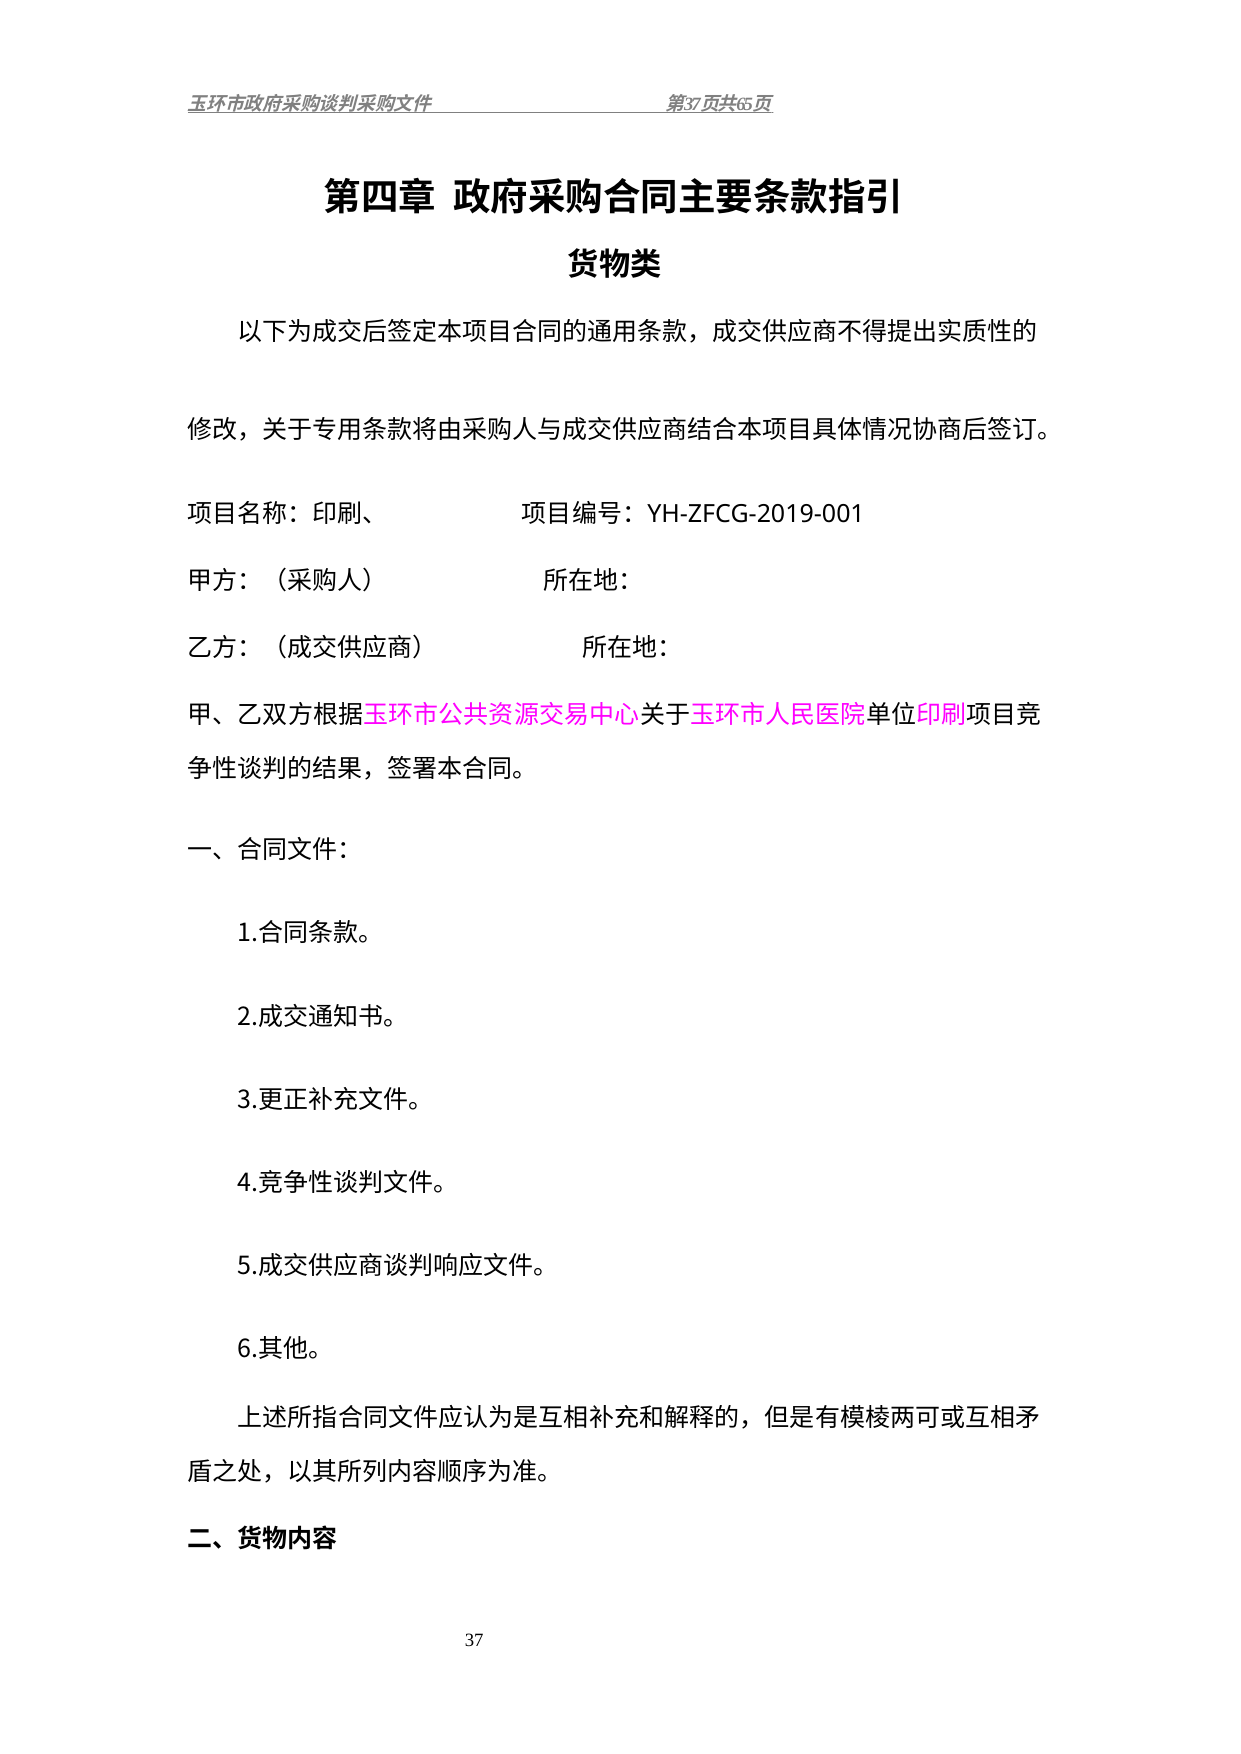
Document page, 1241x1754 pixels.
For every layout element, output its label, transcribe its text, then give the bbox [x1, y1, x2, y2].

text 甲、乙双方根据玉环市公共资源交易中心关于玉环市人民医院单位印刷项目竞争性谈判的结果，签署本合同。 [187, 694, 1042, 785]
text 项目名称：印刷、 项目编号：YH-ZFCG-2019-001 [187, 493, 1042, 530]
text 3.更正补充文件。 [187, 1065, 1042, 1130]
text 乙方：（成交供应商） 所在地： [187, 627, 1042, 663]
text 货物类 [187, 239, 1042, 285]
text 6.其他。 [187, 1314, 1042, 1379]
text 4.竞争性谈判文件。 [187, 1148, 1042, 1213]
text 第四章 政府采购合同主要条款指引 [187, 162, 1039, 227]
text 上述所指合同文件应认为是互相补充和解释的，但是有模棱两可或互相矛盾之处，以其所列内容顺序为准。 [187, 1397, 1042, 1488]
text 甲方：（采购人） 所在地： [187, 560, 1042, 597]
text 二、货物内容 [187, 1518, 1042, 1555]
text 1.合同条款。 [187, 898, 1042, 963]
text 2.成交通知书。 [187, 982, 1042, 1047]
text 一、合同文件： [187, 815, 1042, 880]
text 以下为成交后签定本项目合同的通用条款，成交供应商不得提出实质性的修改，关于专用条款将由采购人与成交供应商结合本项目具体情况协商后签订。 [187, 297, 1042, 460]
text 5.成交供应商谈判响应文件。 [187, 1231, 1042, 1296]
